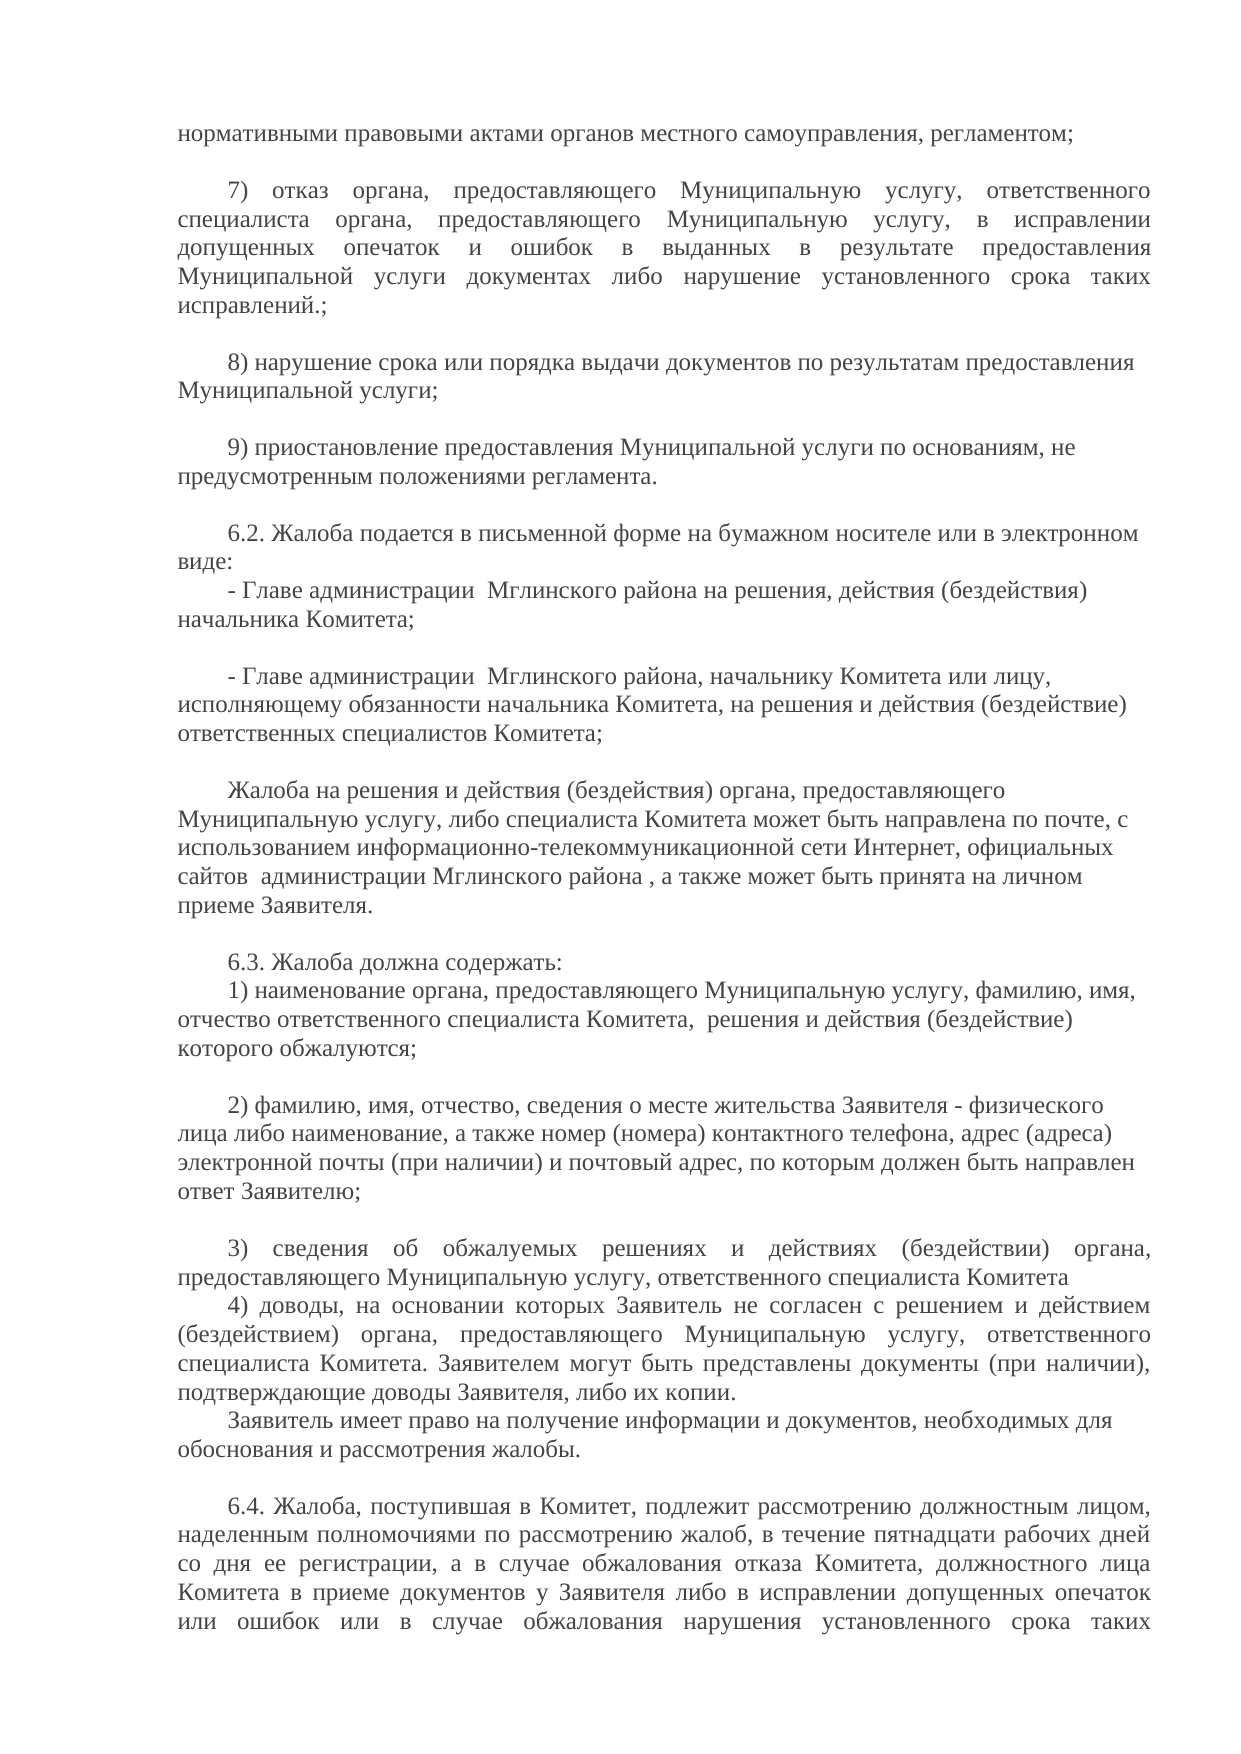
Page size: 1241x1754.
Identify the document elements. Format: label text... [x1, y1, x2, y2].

text 1) наименование органа, предоставляющего Муниципальную услугу, фамилию, имя, отчество ответственного специалиста Комитета, решения и действия (бездействие) которого обжалуются; [177, 976, 1152, 1090]
text - Главе администрации Мглинского района на решения, действия (бездействия) начальника Комитета; [177, 575, 1152, 661]
text 9) приостановление предоставления Муниципальной услуги по основаниям, не предусмотренным положениями регламента. [177, 432, 1152, 518]
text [177, 1491, 1152, 1634]
text 8) нарушение срока или порядка выдачи документов по результатам предоставления Муниципальной услуги; [177, 347, 1152, 432]
text - Главе администрации Мглинского района, начальнику Комитета или лицу, исполняющему обязанности начальника Комитета, на решения и действия (бездействие) ответственных специалистов Комитета; [177, 661, 1152, 775]
text 4) доводы, на основании которых Заявитель не согласен с решением и действием (бездействием) органа, предоставляющего Муниципальную услугу, ответственного специалиста Комитета. Заявителем могут быть представлены документы (при наличии), подтверждающие доводы Заявителя, либо их копии. [177, 1290, 1152, 1405]
text Жалоба на решения и действия (бездействия) органа, предоставляющего Муниципальную услугу, либо специалиста Комитета может быть направлена по почте, с использованием информационно-телекоммуникационной сети Интернет, официальных сайтов администрации Мглинского района , а также может быть принята на личном приеме Заявителя. [177, 775, 1152, 947]
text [177, 118, 1152, 175]
text 6.2. Жалоба подается в письменной форме на бумажном носителе или в электронном виде: [177, 518, 1152, 575]
text Заявитель имеет право на получение информации и документов, необходимых для обоснования и рассмотрения жалобы. [177, 1405, 1152, 1491]
text 2) фамилию, имя, отчество, сведения о месте жительства Заявителя - физического лица либо наименование, а также номер (номера) контактного телефона, адрес (адреса) электронной почты (при наличии) и почтовый адрес, по которым должен быть направлен ответ Заявителю; [177, 1090, 1152, 1233]
text 7) отказ органа, предоставляющего Муниципальную услугу, ответственного специалиста органа, предоставляющего Муниципальную услугу, в исправлении допущенных опечаток и ошибок в выданных в результате предоставления Муниципальной услуги документах либо нарушение установленного срока таких исправлений.; [177, 175, 1152, 347]
text 6.3. Жалоба должна содержать: [177, 947, 1152, 976]
text 3) сведения об обжалуемых решениях и действиях (бездействии) органа, предоставляющего Муниципальную услугу, ответственного специалиста Комитета [177, 1233, 1152, 1290]
